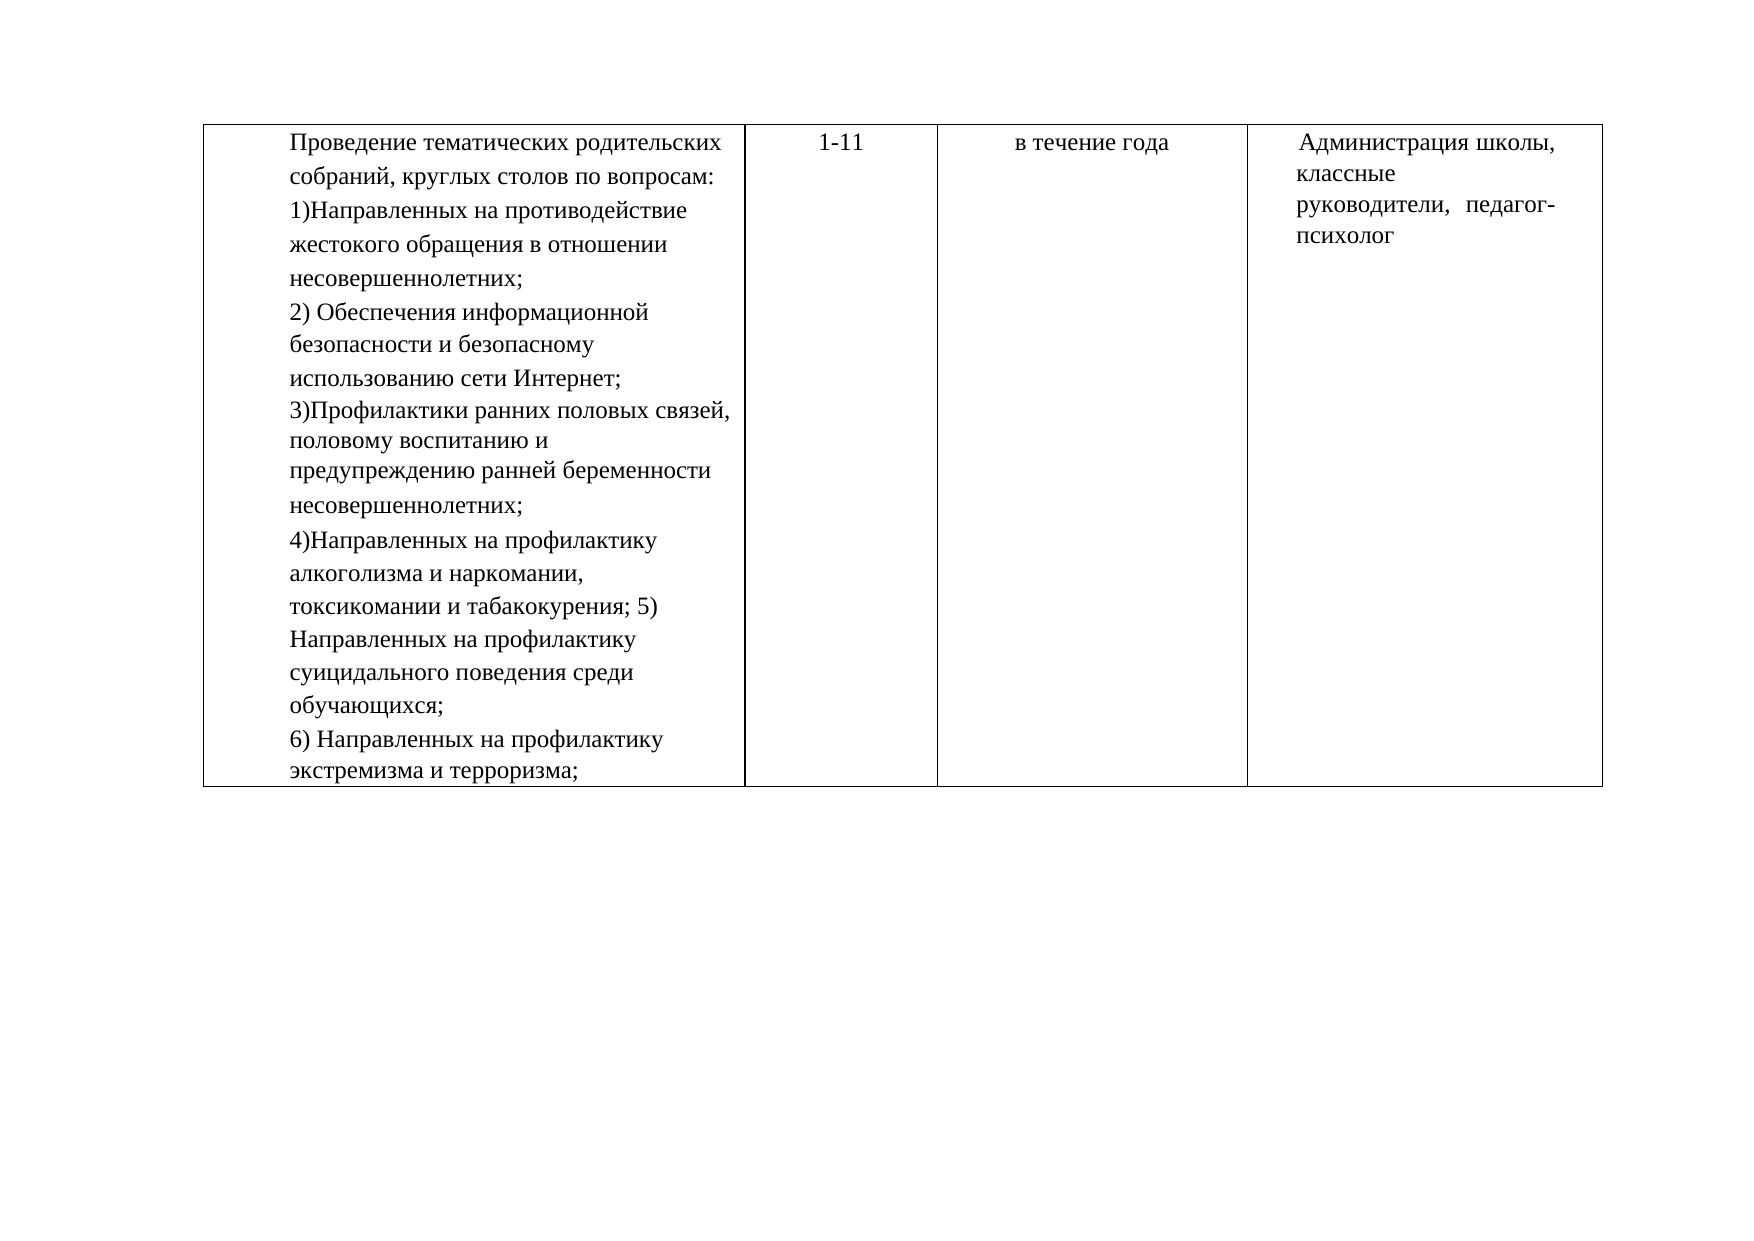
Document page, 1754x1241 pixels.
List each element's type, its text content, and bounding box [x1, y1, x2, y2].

table_cell Администрация школы, классные руководители, педагог-психолог [1248, 125, 1602, 786]
table_cell 1-11 [746, 125, 937, 786]
table_cell в течение года [938, 125, 1247, 786]
table_cell Проведение тематических родительских собраний, круглых столов по вопросам: 1)Направленных на противодействие жестокого обращения в отношении несовершеннолетних; 2) Обеспечения информационной безопасности и безопасному использованию сети Интернет; 3)Профилактики ранних половых связей, половому воспитанию и предупреждению ранней беременности несовершеннолетних; 4)Направленных на профилактику алкоголизма и наркомании, токсикомании и табакокурения; 5) Направленных на профилактику суицидального поведения среди обучающихся; 6) Направленных на профилактику экстремизма и терроризма; [204, 125, 744, 786]
